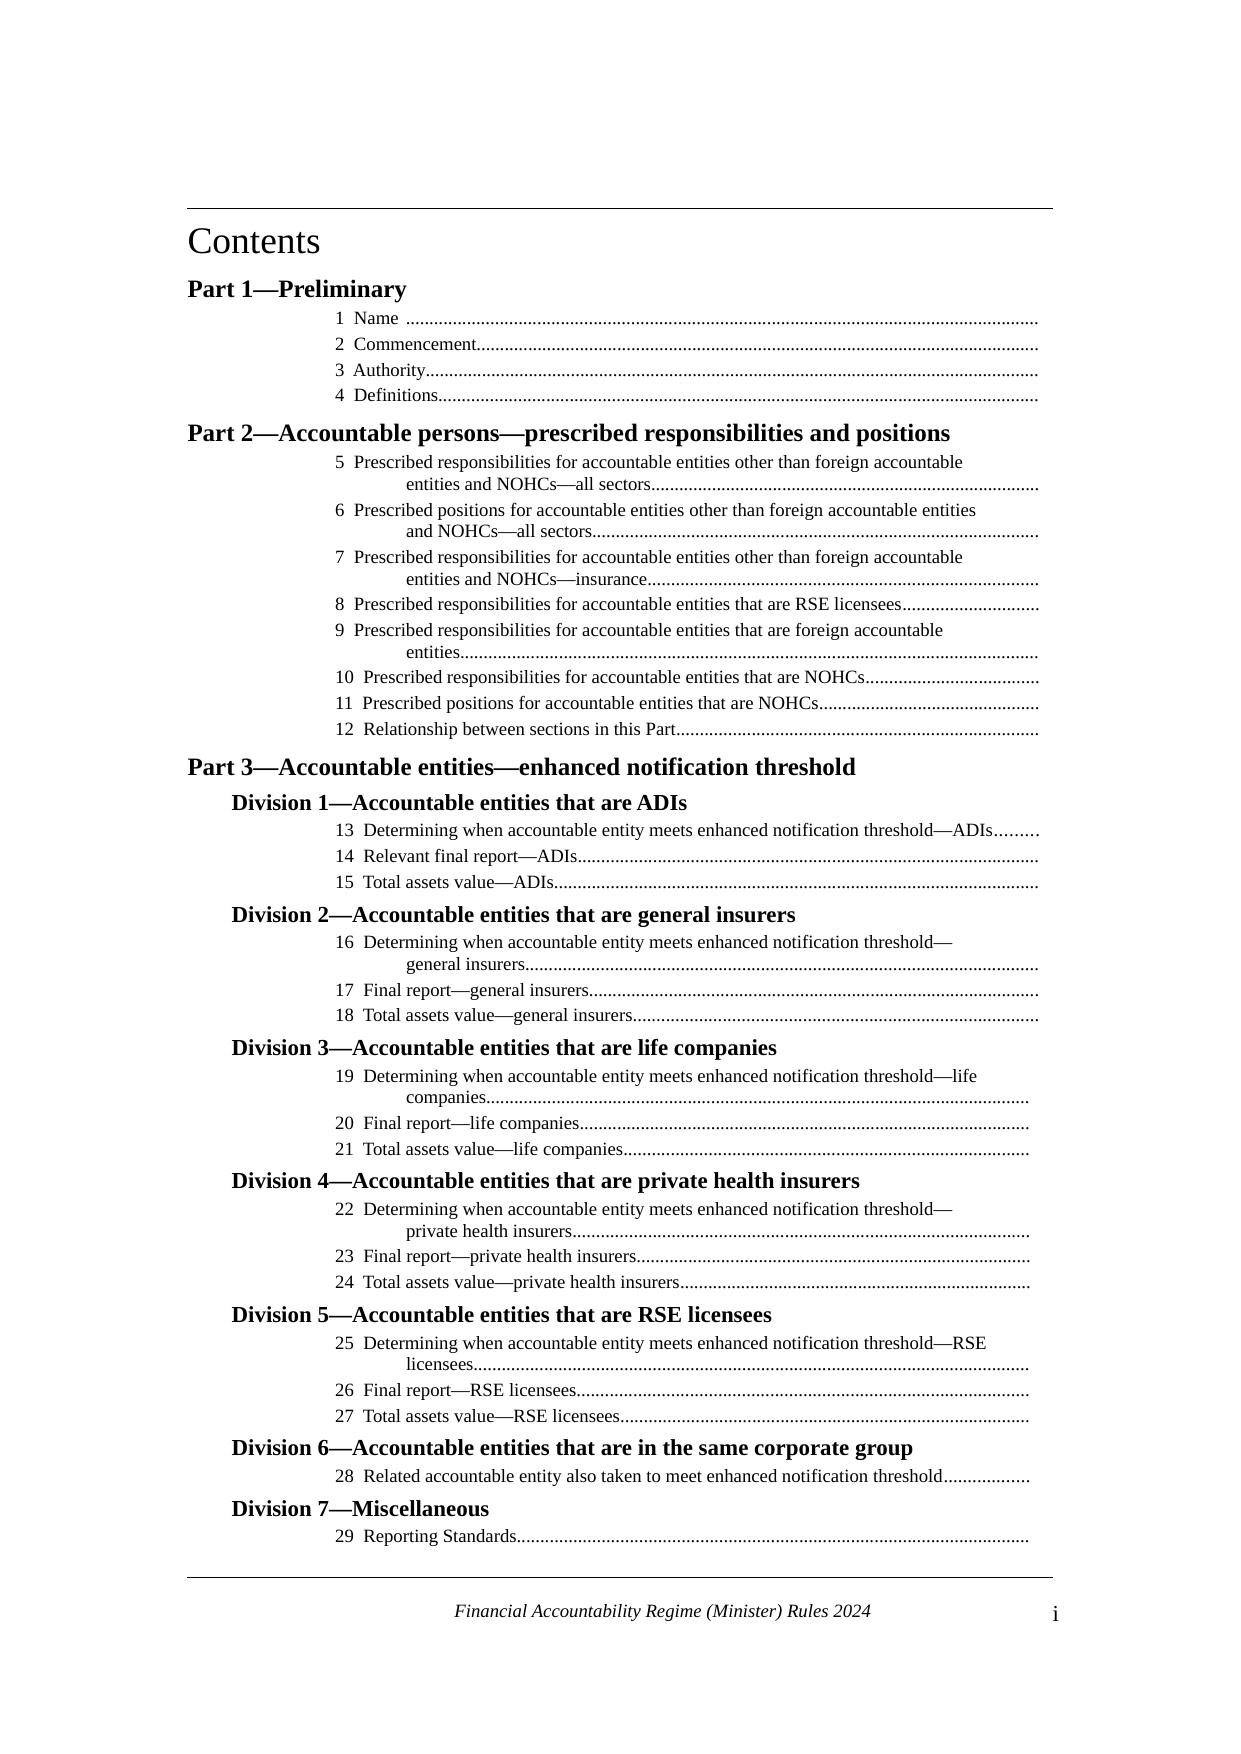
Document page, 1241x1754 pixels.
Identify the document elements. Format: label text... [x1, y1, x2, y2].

text Division 5—Accountable entities that are RSE licensees 12 [231, 1301, 994, 1327]
text Division 2—Accountable entities that are general insurers 9 [231, 901, 994, 927]
text Part 1—Preliminary 1 [187, 274, 994, 303]
text 21 Total assets value—life companies 10 [335, 1138, 994, 1159]
text Division 1—Accountable entities that are ADIs 7 [231, 789, 994, 815]
text 18 Total assets value—general insurers 9 [335, 1004, 994, 1026]
text 13 Determining when accountable entity meets enhanced notification threshold—ADIs 7 [335, 819, 994, 841]
text 14 Relevant final report—ADIs 7 [335, 845, 994, 867]
text Division 7—Miscellaneous 14 [231, 1495, 994, 1521]
text 5 Prescribed responsibilities for accountable entities other than foreign accountable entities and NOHCs—all sectors 3 [335, 451, 994, 494]
text Part 3—Accountable entities—enhanced notification threshold 7 [187, 752, 994, 781]
text 29 Reporting Standards 14 [335, 1525, 994, 1547]
text 15 Total assets value—ADIs 7 [335, 871, 994, 892]
text 8 Prescribed responsibilities for accountable entities that are RSE licensees 4 [335, 593, 994, 615]
text Part 2—Accountable persons—prescribed responsibilities and positions 3 [187, 418, 994, 447]
text 26 Final report—RSE licensees 12 [335, 1379, 994, 1400]
text 16 Determining when accountable entity meets enhanced notification threshold—general insurers 9 [335, 931, 994, 974]
text 20 Final report—life companies 10 [335, 1112, 994, 1133]
text 22 Determining when accountable entity meets enhanced notification threshold—private health insurers 11 [335, 1198, 994, 1241]
text 7 Prescribed responsibilities for accountable entities other than foreign accountable entities and NOHCs—insurance 4 [335, 546, 994, 589]
text 9 Prescribed responsibilities for accountable entities that are foreign accountable entities 5 [335, 619, 994, 662]
text 17 Final report—general insurers 9 [335, 978, 994, 1000]
text 2 Commencement 1 [335, 333, 994, 354]
text 19 Determining when accountable entity meets enhanced notification threshold—life companies 10 [335, 1065, 994, 1108]
text 1 Name 1 [335, 307, 994, 329]
text 3 Authority 1 [335, 359, 994, 380]
text 24 Total assets value—private health insurers 11 [335, 1271, 994, 1293]
text Division 4—Accountable entities that are private health insurers 11 [231, 1168, 994, 1194]
text 12 Relationship between sections in this Part 6 [335, 718, 994, 739]
text 25 Determining when accountable entity meets enhanced notification threshold—RSE licensees 12 [335, 1332, 994, 1375]
text 23 Final report—private health insurers 11 [335, 1245, 994, 1267]
text Division 6—Accountable entities that are in the same corporate group 13 [231, 1434, 994, 1461]
text Division 3—Accountable entities that are life companies 10 [231, 1034, 994, 1061]
text 27 Total assets value—RSE licensees 12 [335, 1404, 994, 1426]
text Contents [187, 219, 1053, 262]
text 28 Related accountable entity also taken to meet enhanced notification threshold 13 [335, 1465, 994, 1487]
text 11 Prescribed positions for accountable entities that are NOHCs 6 [335, 692, 994, 713]
text 10 Prescribed responsibilities for accountable entities that are NOHCs 5 [335, 666, 994, 688]
text 6 Prescribed positions for accountable entities other than foreign accountable entities and NOHCs—all sectors 4 [335, 499, 994, 542]
text 4 Definitions 1 [335, 384, 994, 406]
